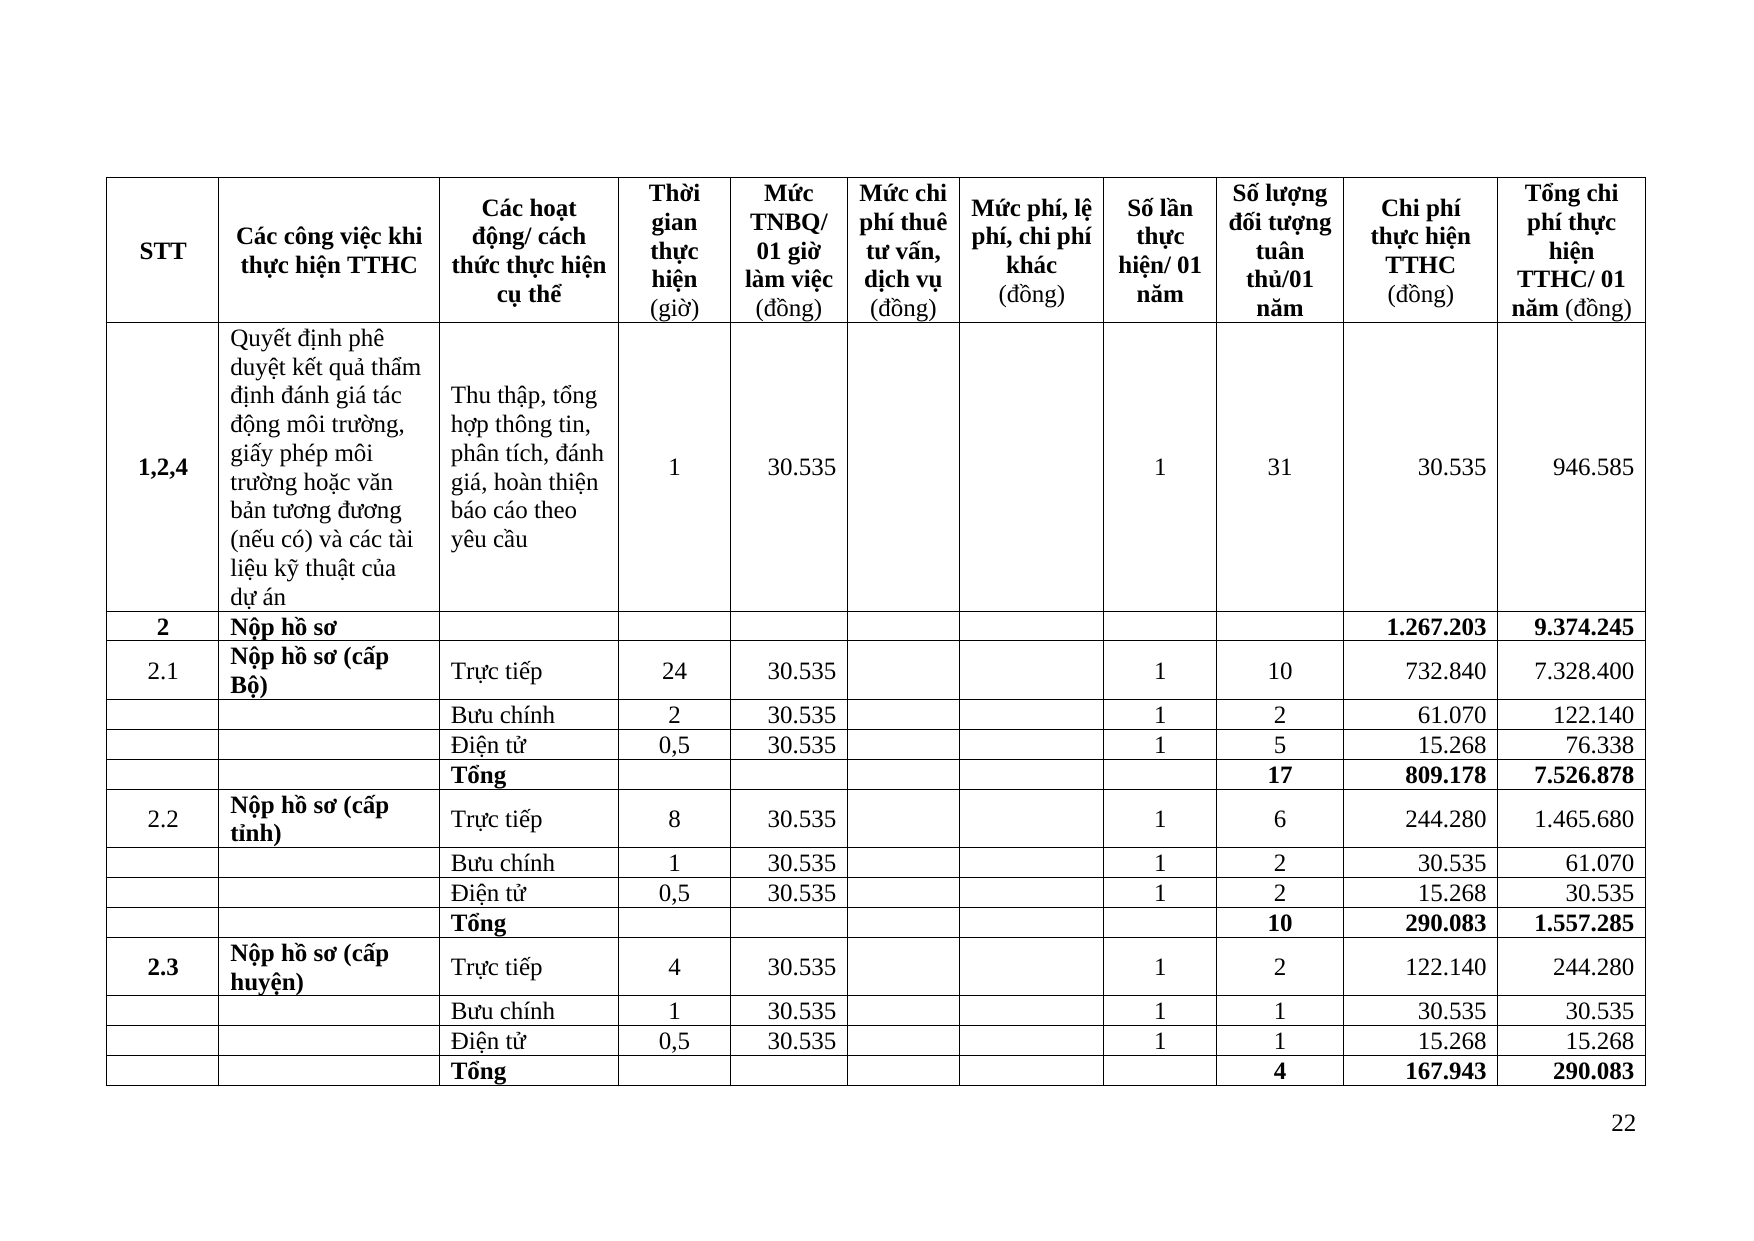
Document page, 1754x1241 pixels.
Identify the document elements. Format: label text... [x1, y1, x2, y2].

table_cell 244.280 [1344, 790, 1497, 847]
table_header Mức phí, lệ phí, chi phí khác (đồng) [960, 178, 1103, 322]
table_cell 61.070 [1498, 848, 1645, 877]
table_cell Bưu chính [440, 996, 618, 1025]
table_cell 1,2,4 [107, 323, 218, 611]
table_cell [848, 996, 959, 1025]
table_cell 17 [1217, 760, 1343, 789]
table_cell 15.268 [1498, 1026, 1645, 1055]
table_cell 30.535 [731, 1026, 847, 1055]
table_cell 7.526.878 [1498, 760, 1645, 789]
table_cell 122.140 [1344, 938, 1497, 995]
table_cell Bưu chính [440, 700, 618, 729]
table_cell 1 [1104, 323, 1216, 611]
table_cell 4 [1217, 1056, 1343, 1085]
table_header Thời gian thực hiện (giờ) [619, 178, 730, 322]
table_cell 5 [1217, 730, 1343, 759]
table_cell [619, 612, 730, 640]
table_cell 1.557.285 [1498, 908, 1645, 937]
table_cell Tổng [440, 1056, 618, 1085]
table_cell [107, 1026, 218, 1055]
table_cell [960, 612, 1103, 640]
table_cell [731, 1056, 847, 1085]
table_header Các công việc khi thực hiện TTHC [219, 178, 439, 322]
table_cell [848, 1056, 959, 1085]
table_cell [960, 790, 1103, 847]
table_cell [960, 641, 1103, 699]
table_cell 946.585 [1498, 323, 1645, 611]
table_cell [731, 612, 847, 640]
table_cell [848, 700, 959, 729]
table_header Mức TNBQ/ 01 giờ làm việc (đồng) [731, 178, 847, 322]
table_cell 30.535 [731, 938, 847, 995]
table_cell 290.083 [1344, 908, 1497, 937]
table_cell 1 [619, 323, 730, 611]
table_cell [219, 908, 439, 937]
table_cell 1 [1217, 996, 1343, 1025]
table_cell 732.840 [1344, 641, 1497, 699]
table_cell [848, 908, 959, 937]
table_cell 1 [1104, 996, 1216, 1025]
table_cell [960, 848, 1103, 877]
table_cell Tổng [440, 908, 618, 937]
table_cell 6 [1217, 790, 1343, 847]
table_cell [619, 1056, 730, 1085]
table_cell [440, 612, 618, 640]
table_header Chi phí thực hiện TTHC (đồng) [1344, 178, 1497, 322]
table_cell 2 [619, 700, 730, 729]
table_cell 1.465.680 [1498, 790, 1645, 847]
table_cell [848, 323, 959, 611]
table_cell 2 [1217, 878, 1343, 907]
table_cell Trực tiếp [440, 790, 618, 847]
table_cell 15.268 [1344, 730, 1497, 759]
table_cell [219, 848, 439, 877]
table_cell 2 [1217, 938, 1343, 995]
table_cell [219, 730, 439, 759]
table_cell [619, 908, 730, 937]
table_cell [848, 641, 959, 699]
table_cell [219, 700, 439, 729]
table_cell 4 [619, 938, 730, 995]
table_cell 30.535 [731, 323, 847, 611]
table_cell Trực tiếp [440, 938, 618, 995]
table_cell 30.535 [1344, 323, 1497, 611]
table_cell 30.535 [731, 730, 847, 759]
table_cell Thu thập, tổng hợp thông tin, phân tích, đánh giá, hoàn thiện báo cáo theo yêu cầu [440, 323, 618, 611]
table_cell Điện tử [440, 878, 618, 907]
table_cell 10 [1217, 908, 1343, 937]
table_cell [960, 996, 1103, 1025]
table_cell 290.083 [1498, 1056, 1645, 1085]
table_cell 61.070 [1344, 700, 1497, 729]
table_cell [107, 878, 218, 907]
table_cell 76.338 [1498, 730, 1645, 759]
table_cell 10 [1217, 641, 1343, 699]
table_cell [219, 996, 439, 1025]
table_cell 244.280 [1498, 938, 1645, 995]
table_cell [848, 760, 959, 789]
table_cell Nộp hồ sơ (cấp huyện) [219, 938, 439, 995]
table_cell [1217, 612, 1343, 640]
table_cell [1104, 908, 1216, 937]
table_cell 1.267.203 [1344, 612, 1497, 640]
table_header Số lượng đối tượng tuân thủ/01 năm [1217, 178, 1343, 322]
table_cell [219, 760, 439, 789]
table_cell [960, 938, 1103, 995]
table_cell 8 [619, 790, 730, 847]
table_cell 809.178 [1344, 760, 1497, 789]
table_cell [107, 848, 218, 877]
table_header Các hoạt động/ cách thức thực hiện cụ thể [440, 178, 618, 322]
table_cell Trực tiếp [440, 641, 618, 699]
table_cell [107, 700, 218, 729]
table_cell 15.268 [1344, 1026, 1497, 1055]
table_cell [219, 878, 439, 907]
table_header Số lần thực hiện/ 01 năm [1104, 178, 1216, 322]
table_cell Nộp hồ sơ (cấp tỉnh) [219, 790, 439, 847]
table_cell [960, 323, 1103, 611]
table_cell [848, 938, 959, 995]
table_cell 1 [619, 848, 730, 877]
table_cell 24 [619, 641, 730, 699]
table_cell 30.535 [731, 790, 847, 847]
table_cell 1 [1104, 790, 1216, 847]
table_cell 1 [1104, 700, 1216, 729]
table_cell 2 [1217, 700, 1343, 729]
table_cell Quyết định phê duyệt kết quả thẩm định đánh giá tác động môi trường, giấy phép môi trường hoặc văn bản tương đương (nếu có) và các tài liệu kỹ thuật của dự án [219, 323, 439, 611]
table_cell 0,5 [619, 878, 730, 907]
table_cell 30.535 [731, 641, 847, 699]
table_cell [960, 878, 1103, 907]
table_cell 1 [1104, 641, 1216, 699]
table_cell [960, 760, 1103, 789]
table_cell [848, 878, 959, 907]
table_cell 1 [1104, 938, 1216, 995]
table_cell 167.943 [1344, 1056, 1497, 1085]
table_cell 30.535 [731, 848, 847, 877]
table_header Mức chi phí thuê tư vấn, dịch vụ (đồng) [848, 178, 959, 322]
table_cell 1 [619, 996, 730, 1025]
table_cell [1104, 612, 1216, 640]
table_cell [107, 730, 218, 759]
table_cell [960, 700, 1103, 729]
table_cell [107, 760, 218, 789]
table_cell 30.535 [1498, 878, 1645, 907]
table_cell [107, 908, 218, 937]
table_cell [1104, 1056, 1216, 1085]
table_cell [960, 1056, 1103, 1085]
table_cell [960, 908, 1103, 937]
table_cell [960, 1026, 1103, 1055]
table_cell 2.2 [107, 790, 218, 847]
table_cell 30.535 [731, 878, 847, 907]
table_cell [848, 612, 959, 640]
table_cell [731, 908, 847, 937]
table_cell 2.1 [107, 641, 218, 699]
table_cell 1 [1104, 848, 1216, 877]
table_cell [219, 1026, 439, 1055]
table_cell Nộp hồ sơ (cấp Bộ) [219, 641, 439, 699]
table_cell 1 [1217, 1026, 1343, 1055]
table_cell 1 [1104, 878, 1216, 907]
table_cell 15.268 [1344, 878, 1497, 907]
table_cell [107, 996, 218, 1025]
table_cell [619, 760, 730, 789]
table_header STT [107, 178, 218, 322]
table_cell [848, 1026, 959, 1055]
table_cell 1 [1104, 730, 1216, 759]
table_cell [848, 848, 959, 877]
table_cell [219, 1056, 439, 1085]
table_cell 1 [1104, 1026, 1216, 1055]
table_cell Nộp hồ sơ [219, 612, 439, 640]
table_cell 30.535 [731, 996, 847, 1025]
table_cell 30.535 [1344, 996, 1497, 1025]
table_cell 30.535 [1498, 996, 1645, 1025]
table_cell [848, 730, 959, 759]
table_cell 30.535 [1344, 848, 1497, 877]
table_cell 2 [107, 612, 218, 640]
table_cell Bưu chính [440, 848, 618, 877]
table_cell 2 [1217, 848, 1343, 877]
table_cell Điện tử [440, 730, 618, 759]
table_cell 30.535 [731, 700, 847, 729]
table_cell [960, 730, 1103, 759]
table_cell 7.328.400 [1498, 641, 1645, 699]
table_cell 0,5 [619, 1026, 730, 1055]
table_cell 31 [1217, 323, 1343, 611]
table_cell [1104, 760, 1216, 789]
table_cell 2.3 [107, 938, 218, 995]
table_header Tổng chi phí thực hiện TTHC/ 01 năm (đồng) [1498, 178, 1645, 322]
table_cell [848, 790, 959, 847]
table_cell Điện tử [440, 1026, 618, 1055]
table_cell [731, 760, 847, 789]
table_cell 122.140 [1498, 700, 1645, 729]
table_cell Tổng [440, 760, 618, 789]
table_cell [107, 1056, 218, 1085]
table_cell 0,5 [619, 730, 730, 759]
table_cell 9.374.245 [1498, 612, 1645, 640]
